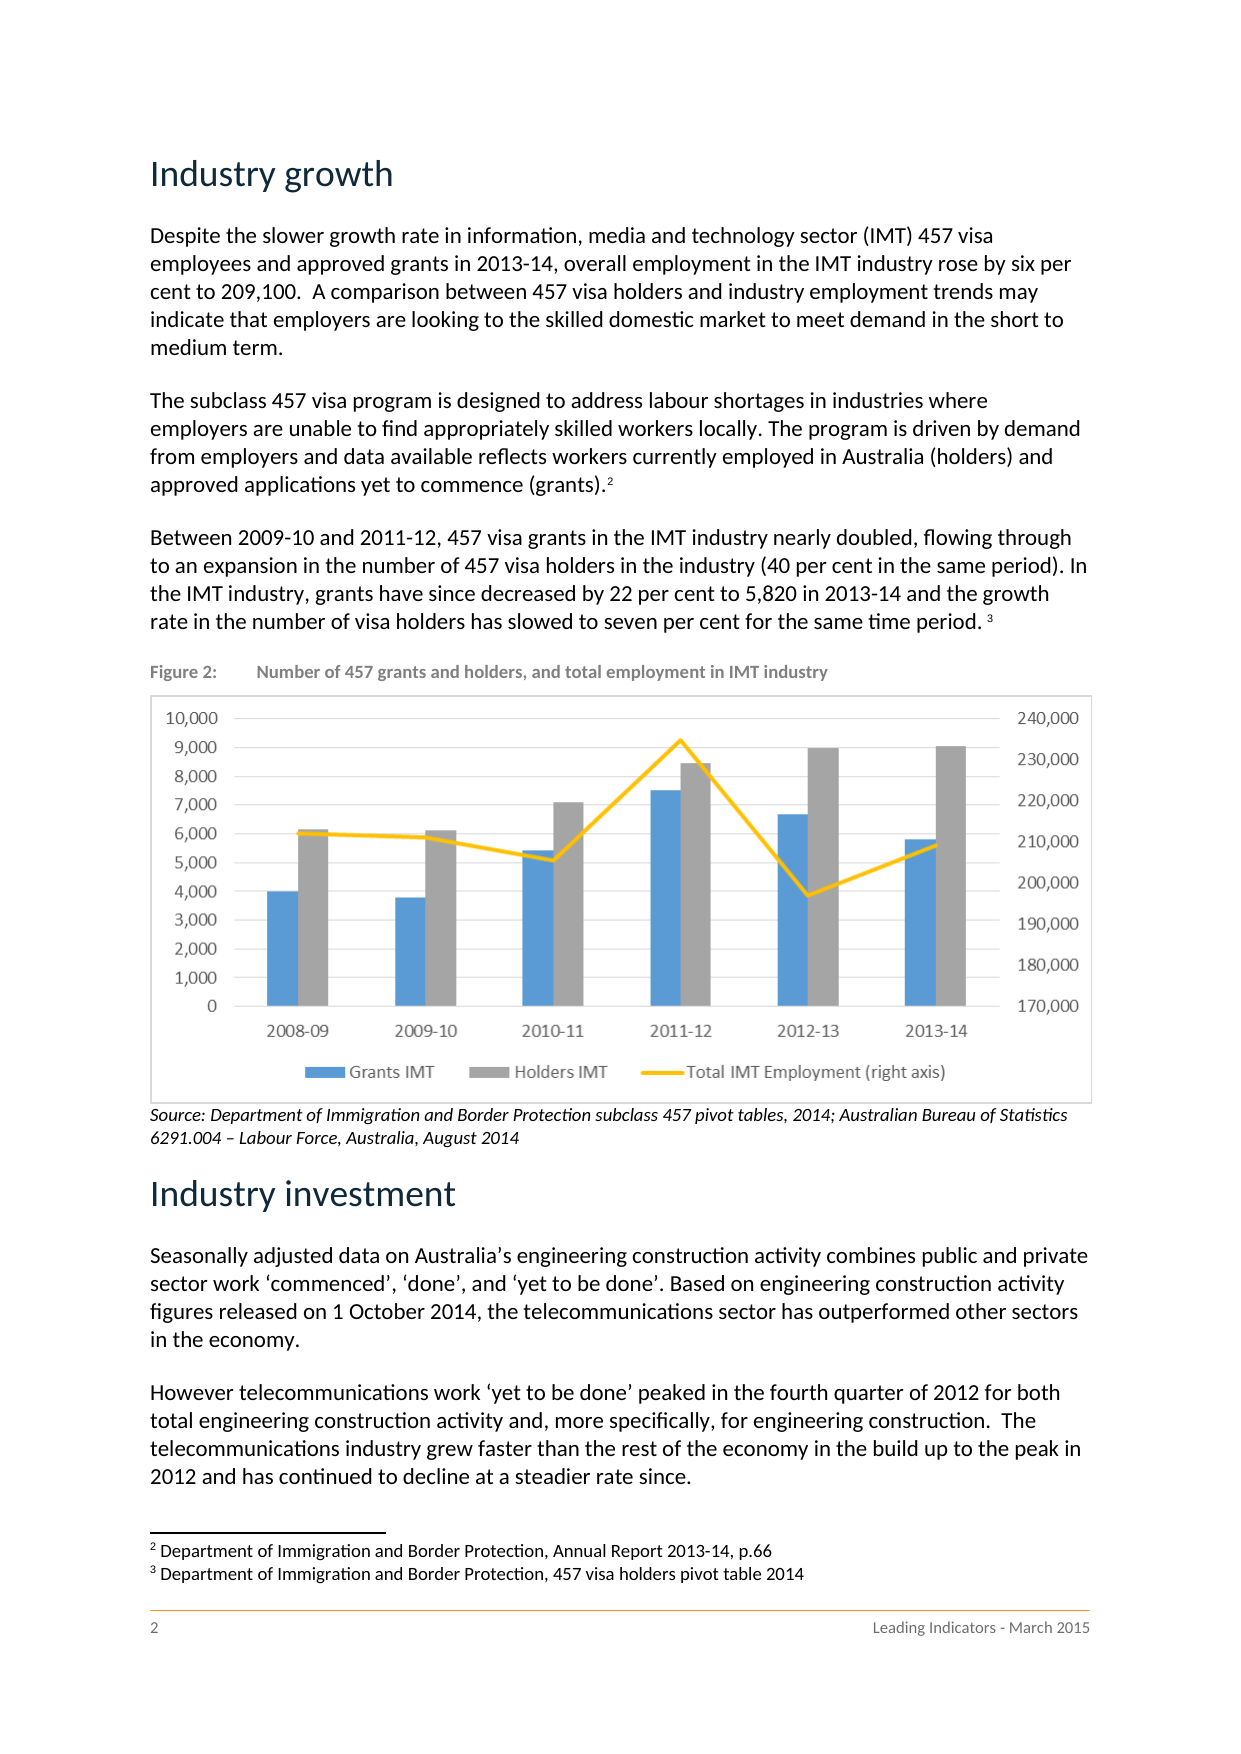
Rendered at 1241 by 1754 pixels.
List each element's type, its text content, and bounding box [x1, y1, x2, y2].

subtitle Industry growth [150, 150, 1090, 196]
picture [150, 695, 1093, 1104]
text Despite the slower growth rate in information, media and technology sector (IMT) 457 visa employees and approved grants in 2013-14, overall employment in the IMT industry rose by six per cent to 209,100. A comparison between 457 visa holders and industry employment trends may indicate that employers are looking to the skilled domestic market to meet demand in the short to medium term. [150, 221, 1090, 361]
text Seasonally adjusted data on Australia’s engineering construction activity combines public and private sector work ‘commenced’, ‘done’, and ‘yet to be done’. Based on engineering construction activity figures released on 1 October 2014, the telecommunications sector has outperformed other sectors in the economy. [150, 1241, 1090, 1353]
text The subclass 457 visa program is designed to address labour shortages in industries where employers are unable to find appropriately skilled workers locally. The program is driven by demand from employers and data available reflects workers currently employed in Australia (holders) and approved applications yet to commence (grants). [150, 386, 1090, 498]
text Source: Department of Immigration and Border Protection subclass 457 pivot tables, 2014; Australian Bureau of Statistics 6291.004 – Labour Force, Australia, August 2014 [150, 1104, 1090, 1149]
text Between 2009-10 and 2011-12, 457 visa grants in the IMT industry nearly doubled, flowing through to an expansion in the number of 457 visa holders in the industry (40 per cent in the same period). In the IMT industry, grants have since decreased by 22 per cent to 5,820 in 2013-14 and the growth rate in the number of visa holders has slowed to seven per cent for the same time period. [150, 523, 1090, 635]
subtitle Industry investment [150, 1170, 1090, 1216]
text However telecommunications work ‘yet to be done’ peaked in the fourth quarter of 2012 for both total engineering construction activity and, more specifically, for engineering construction. The telecommunications industry grew faster than the rest of the economy in the build up to the peak in 2012 and has continued to decline at a steadier rate since. [150, 1378, 1090, 1490]
text Figure 2: Number of 457 grants and holders, and total employment in IMT industry [150, 660, 1090, 683]
